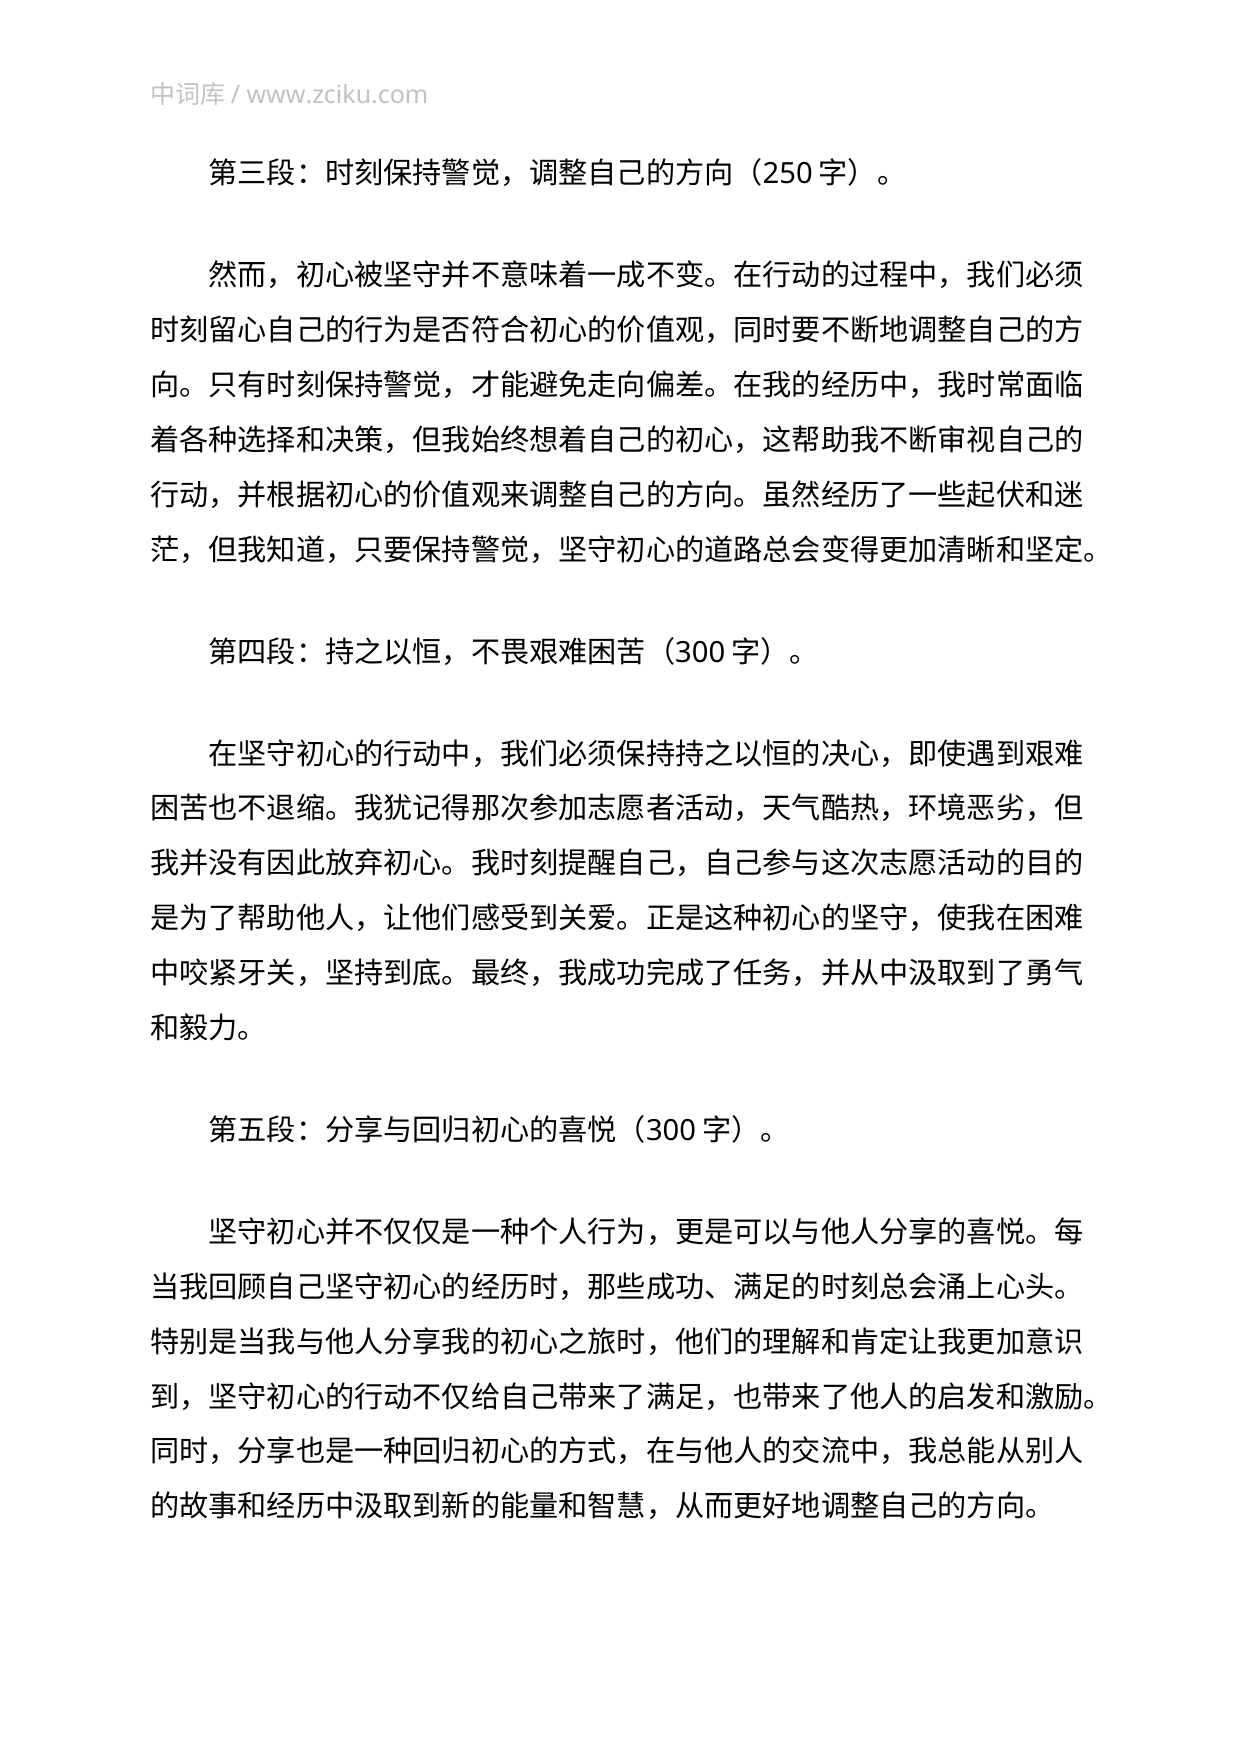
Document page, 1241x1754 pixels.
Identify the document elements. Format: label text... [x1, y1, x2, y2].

text 然而，初心被坚守并不意味着一成不变。在行动的过程中，我们必须时刻留心自己的行为是否符合初心的价值观，同时要不断地调整自己的方向。只有时刻保持警觉，才能避免走向偏差。在我的经历中，我时常面临着各种选择和决策，但我始终想着自己的初心，这帮助我不断审视自己的行动，并根据初心的价值观来调整自己的方向。虽然经历了一些起伏和迷茫，但我知道，只要保持警觉，坚守初心的道路总会变得更加清晰和坚定。 [150, 252, 1090, 569]
text 第三段：时刻保持警觉，调整自己的方向（250字）。 [150, 150, 1090, 192]
text 第四段：持之以恒，不畏艰难困苦（300字）。 [150, 628, 1090, 671]
text 坚守初心并不仅仅是一种个人行为，更是可以与他人分享的喜悦。每当我回顾自己坚守初心的经历时，那些成功、满足的时刻总会涌上心头。特别是当我与他人分享我的初心之旅时，他们的理解和肯定让我更加意识到，坚守初心的行动不仅给自己带来了满足，也带来了他人的启发和激励。同时，分享也是一种回归初心的方式，在与他人的交流中，我总能从别人的故事和经历中汲取到新的能量和智慧，从而更好地调整自己的方向。 [150, 1208, 1090, 1525]
text 在坚守初心的行动中，我们必须保持持之以恒的决心，即使遇到艰难困苦也不退缩。我犹记得那次参加志愿者活动，天气酷热，环境恶劣，但我并没有因此放弃初心。我时刻提醒自己，自己参与这次志愿活动的目的是为了帮助他人，让他们感受到关爱。正是这种初心的坚守，使我在困难中咬紧牙关，坚持到底。最终，我成功完成了任务，并从中汲取到了勇气和毅力。 [150, 730, 1090, 1047]
text 第五段：分享与回归初心的喜悦（300字）。 [150, 1106, 1090, 1149]
